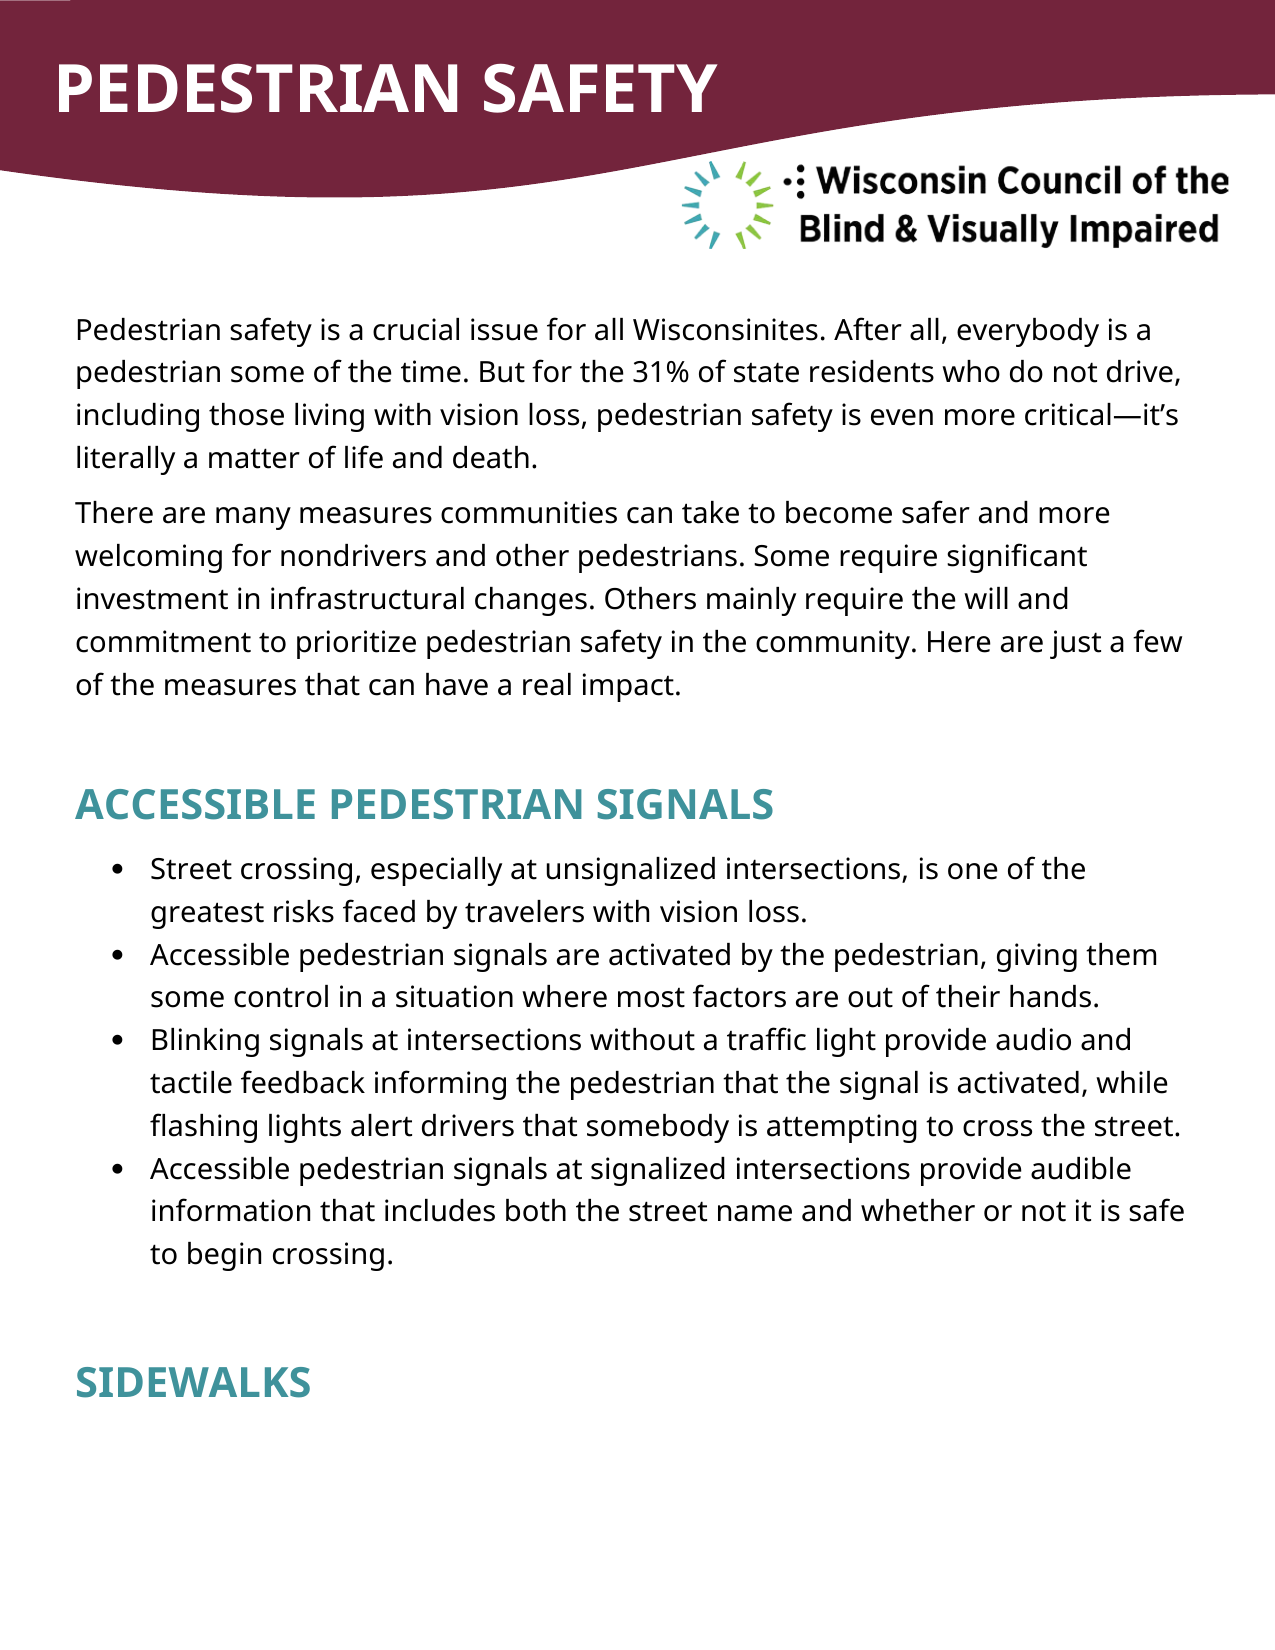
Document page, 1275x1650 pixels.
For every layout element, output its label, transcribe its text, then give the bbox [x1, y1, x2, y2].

list Street crossing, especially at unsignalized intersections, is one of the greatest risks faced by travelers with vision loss. [112, 848, 1200, 931]
list Blinking signals at intersections without a traffic light provide audio and tactile feedback informing the pedestrian that the signal is activated, while flashing lights alert drivers that somebody is attempting to cross the street. [112, 1019, 1200, 1145]
text There are many measures communities can take to become safer and more welcoming for nondrivers and other pedestrians. Some require significant investment in infrastructural changes. Others mainly require the will and commitment to prioritize pedestrian safety in the community. Here are just a few of the measures that can have a real impact. [75, 493, 1200, 703]
text Pedestrian safety is a crucial issue for all Wisconsinites. After all, everybody is a pedestrian some of the time. But for the 31% of state residents who do not drive, including those living with vision loss, pedestrian safety is even more critical—it’s literally a matter of life and death. [75, 309, 1200, 477]
picture [681, 161, 1229, 249]
list Accessible pedestrian signals are activated by the pedestrian, giving them some control in a situation where most factors are out of their hands. [112, 934, 1200, 1016]
text ACCESSIBLE PEDESTRIAN SIGNALS [75, 774, 1200, 831]
list Accessible pedestrian signals at signalized intersections provide audible information that includes both the street name and whether or not it is safe to begin crossing. [112, 1148, 1200, 1273]
text SIDEWALKS [75, 1352, 1200, 1409]
